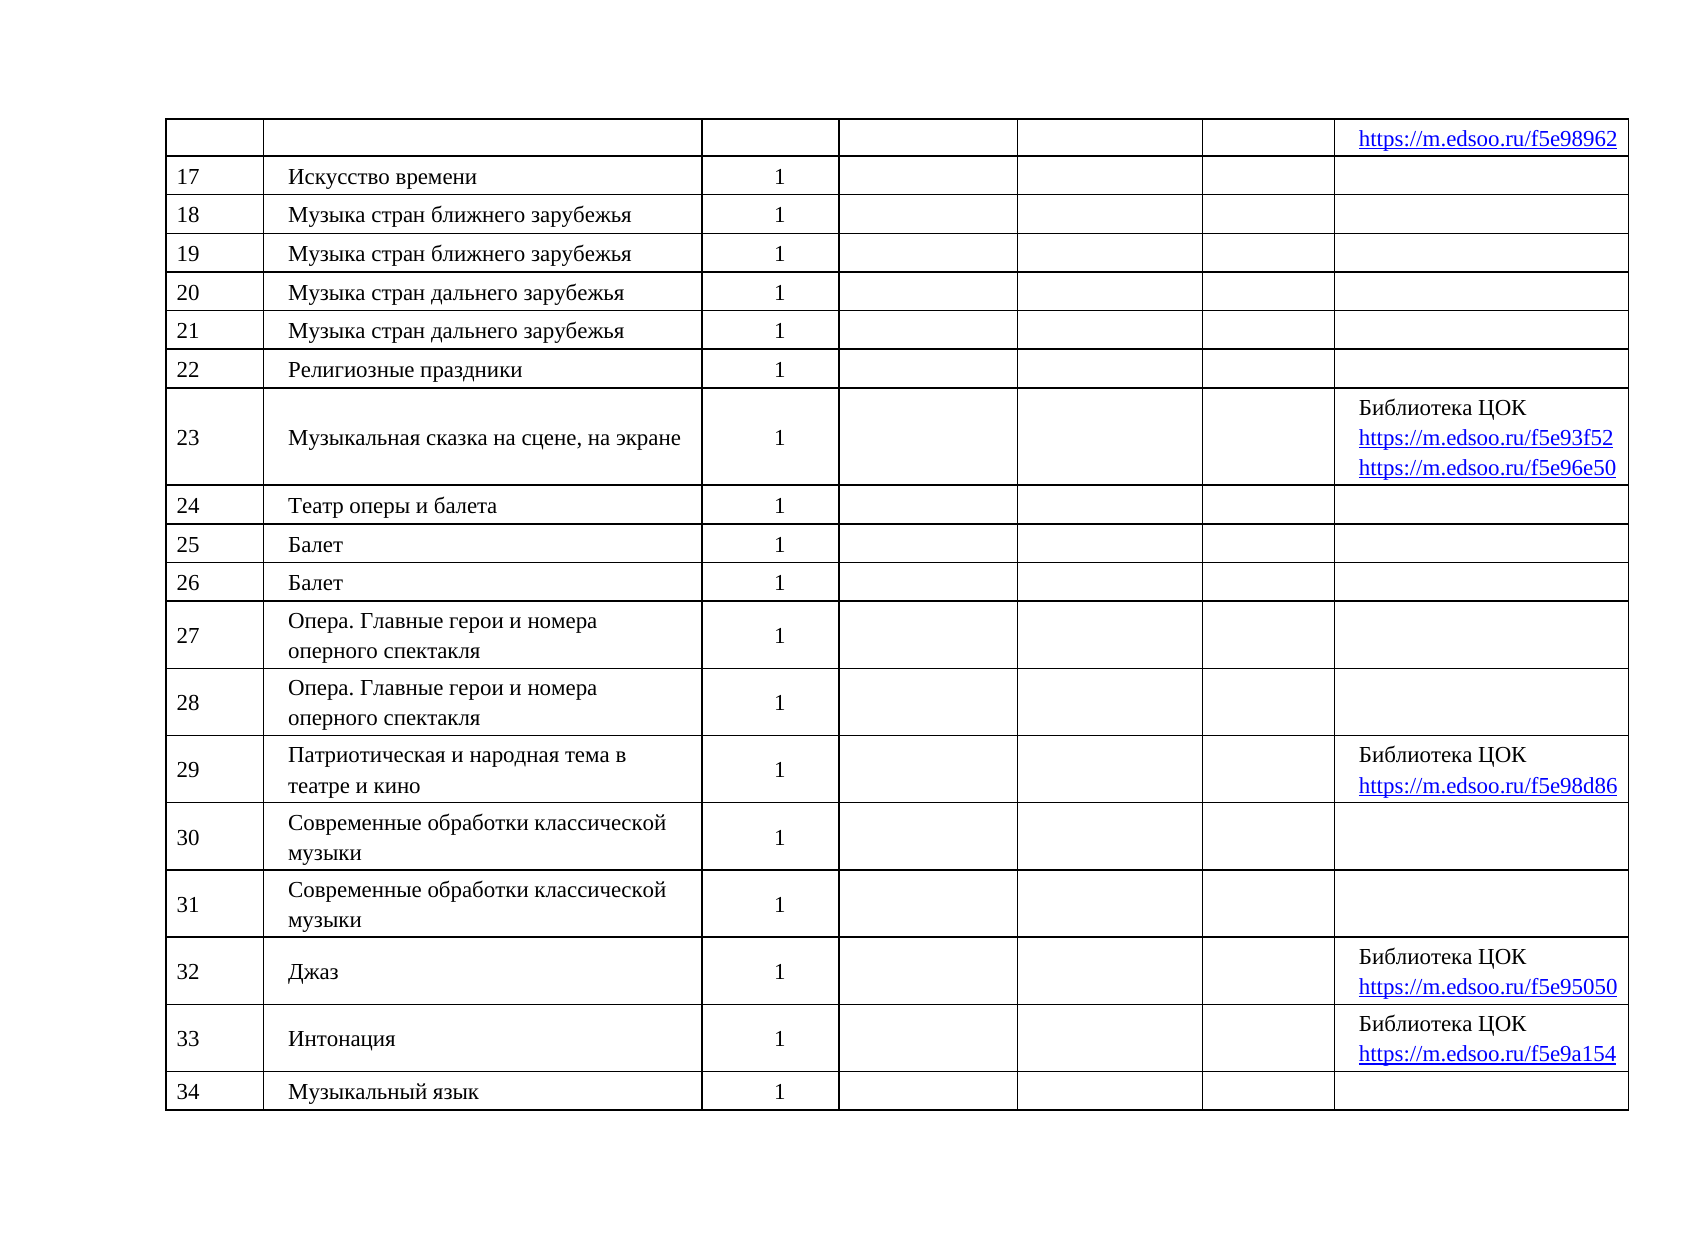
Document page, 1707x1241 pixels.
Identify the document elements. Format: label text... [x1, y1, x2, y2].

table_cell 27 [167, 602, 263, 667]
table_cell Современные обработки классической музыки [264, 803, 701, 869]
table_cell [1335, 350, 1628, 387]
table_cell Патриотическая и народная тема в театре и кино [264, 736, 701, 802]
table_cell 1 [703, 525, 838, 562]
table_cell [1018, 389, 1202, 484]
table_cell [1203, 1072, 1334, 1109]
table_cell [1018, 350, 1202, 387]
table_cell Библиотека ЦОК https://m.edsoo.ru/f5e9a154 [1335, 1005, 1628, 1071]
table_cell [840, 311, 1017, 348]
table_cell [1203, 525, 1334, 562]
table_cell 1 [703, 563, 838, 600]
table_cell 1 [703, 669, 838, 735]
table_cell Интонация [264, 1005, 701, 1071]
table_cell [840, 1005, 1017, 1071]
table_cell 20 [167, 273, 263, 310]
table_cell 29 [167, 736, 263, 802]
table_cell 32 [167, 938, 263, 1003]
table_cell [840, 563, 1017, 600]
table_cell [1203, 602, 1334, 667]
table_cell [1018, 195, 1202, 232]
table_cell [1203, 669, 1334, 735]
table_cell 1 [703, 736, 838, 802]
table_cell 1 [703, 350, 838, 387]
table_cell [840, 350, 1017, 387]
table_cell 18 [167, 195, 263, 232]
table_cell [1203, 120, 1334, 155]
table_cell 30 [167, 803, 263, 869]
table_cell [840, 803, 1017, 869]
table_cell [1335, 803, 1628, 869]
table_cell [1018, 602, 1202, 667]
table_cell [1018, 1005, 1202, 1071]
table_cell [1335, 871, 1628, 936]
table_cell 1 [703, 389, 838, 484]
table_cell [1335, 195, 1628, 232]
table_cell [1203, 350, 1334, 387]
table_cell [1335, 1072, 1628, 1109]
table_cell [1203, 486, 1334, 523]
table_cell 1 [703, 871, 838, 936]
table_cell [840, 602, 1017, 667]
table_cell [1203, 871, 1334, 936]
table_cell Опера. Главные герои и номера оперного спектакля [264, 602, 701, 667]
table_cell [1335, 311, 1628, 348]
table_cell [840, 195, 1017, 232]
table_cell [1335, 120, 1628, 155]
table_cell [1018, 157, 1202, 194]
table_cell 17 [167, 157, 263, 194]
table_cell [840, 389, 1017, 484]
table_cell Джаз [264, 938, 701, 1003]
table_cell Библиотека ЦОК https://m.edsoo.ru/f5e93f52 https://m.edsoo.ru/f5e96e50 [1335, 389, 1628, 484]
table_cell 21 [167, 311, 263, 348]
table_cell 1 [703, 120, 838, 155]
table_cell Музыкальная сказка на сцене, на экране [264, 389, 701, 484]
table_cell [1335, 157, 1628, 194]
table_cell [1203, 157, 1334, 194]
table_cell [1018, 563, 1202, 600]
table_cell 22 [167, 350, 263, 387]
table_cell [1335, 669, 1628, 735]
table_cell [1203, 736, 1334, 802]
table_cell Музыка стран ближнего зарубежья [264, 234, 701, 271]
table_cell 28 [167, 669, 263, 735]
table_cell 1 [703, 1072, 838, 1109]
table_cell [1018, 486, 1202, 523]
table_cell Музыка стран дальнего зарубежья [264, 273, 701, 310]
table_cell [840, 525, 1017, 562]
table_cell [840, 871, 1017, 936]
table_cell [840, 1072, 1017, 1109]
table_cell [1018, 273, 1202, 310]
table_cell [1018, 120, 1202, 155]
table_cell 1 [703, 602, 838, 667]
table_cell [1018, 234, 1202, 271]
table_cell 34 [167, 1072, 263, 1109]
table_cell [840, 486, 1017, 523]
table_cell [1018, 938, 1202, 1003]
table_cell 1 [703, 486, 838, 523]
table_cell [1018, 311, 1202, 348]
table_cell Балет [264, 563, 701, 600]
table_cell [1203, 563, 1334, 600]
table_cell 1 [703, 234, 838, 271]
table_cell [840, 120, 1017, 155]
table_cell [1203, 273, 1334, 310]
table_cell [840, 669, 1017, 735]
table_cell Религиозные праздники [264, 350, 701, 387]
table_cell 23 [167, 389, 263, 484]
table_cell Музыкальный язык [264, 1072, 701, 1109]
table_cell Театр оперы и балета [264, 486, 701, 523]
table_cell [840, 157, 1017, 194]
table_cell [1335, 486, 1628, 523]
table_cell Музыка стран дальнего зарубежья [264, 311, 701, 348]
table_cell [1335, 525, 1628, 562]
table_cell 1 [703, 1005, 838, 1071]
table_cell 1 [703, 938, 838, 1003]
table_cell [1335, 563, 1628, 600]
table_cell Современные обработки классической музыки [264, 871, 701, 936]
table_cell [1203, 1005, 1334, 1071]
table_cell [1203, 311, 1334, 348]
table_cell [1018, 525, 1202, 562]
table_cell [1335, 273, 1628, 310]
table_cell [840, 234, 1017, 271]
table_cell 19 [167, 234, 263, 271]
table_cell [1203, 234, 1334, 271]
table_cell 31 [167, 871, 263, 936]
table_cell [1335, 234, 1628, 271]
table_cell [1018, 736, 1202, 802]
table_cell Опера. Главные герои и номера оперного спектакля [264, 669, 701, 735]
table_cell Библиотека ЦОК https://m.edsoo.ru/f5e98d86 [1335, 736, 1628, 802]
table_cell [1203, 803, 1334, 869]
table_cell [1018, 1072, 1202, 1109]
table_cell 1 [703, 157, 838, 194]
table_cell 25 [167, 525, 263, 562]
table_cell 1 [703, 273, 838, 310]
table_cell Балет [264, 525, 701, 562]
table_cell 16 [167, 120, 263, 155]
table_cell Искусство времени [264, 157, 701, 194]
table_cell 1 [703, 195, 838, 232]
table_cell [264, 120, 701, 155]
table_cell [840, 273, 1017, 310]
table_cell [1018, 669, 1202, 735]
table_cell [840, 736, 1017, 802]
table_cell [1018, 803, 1202, 869]
table_cell Библиотека ЦОК https://m.edsoo.ru/f5e95050 [1335, 938, 1628, 1003]
table_cell 1 [703, 803, 838, 869]
table_cell [1203, 195, 1334, 232]
table_cell [840, 938, 1017, 1003]
table_cell Музыка стран ближнего зарубежья [264, 195, 701, 232]
table_cell 33 [167, 1005, 263, 1071]
table_cell 1 [703, 311, 838, 348]
table_cell [1335, 602, 1628, 667]
table_cell [1203, 938, 1334, 1003]
table_cell [1018, 871, 1202, 936]
table_cell 26 [167, 563, 263, 600]
table_cell [1203, 389, 1334, 484]
table_cell 24 [167, 486, 263, 523]
